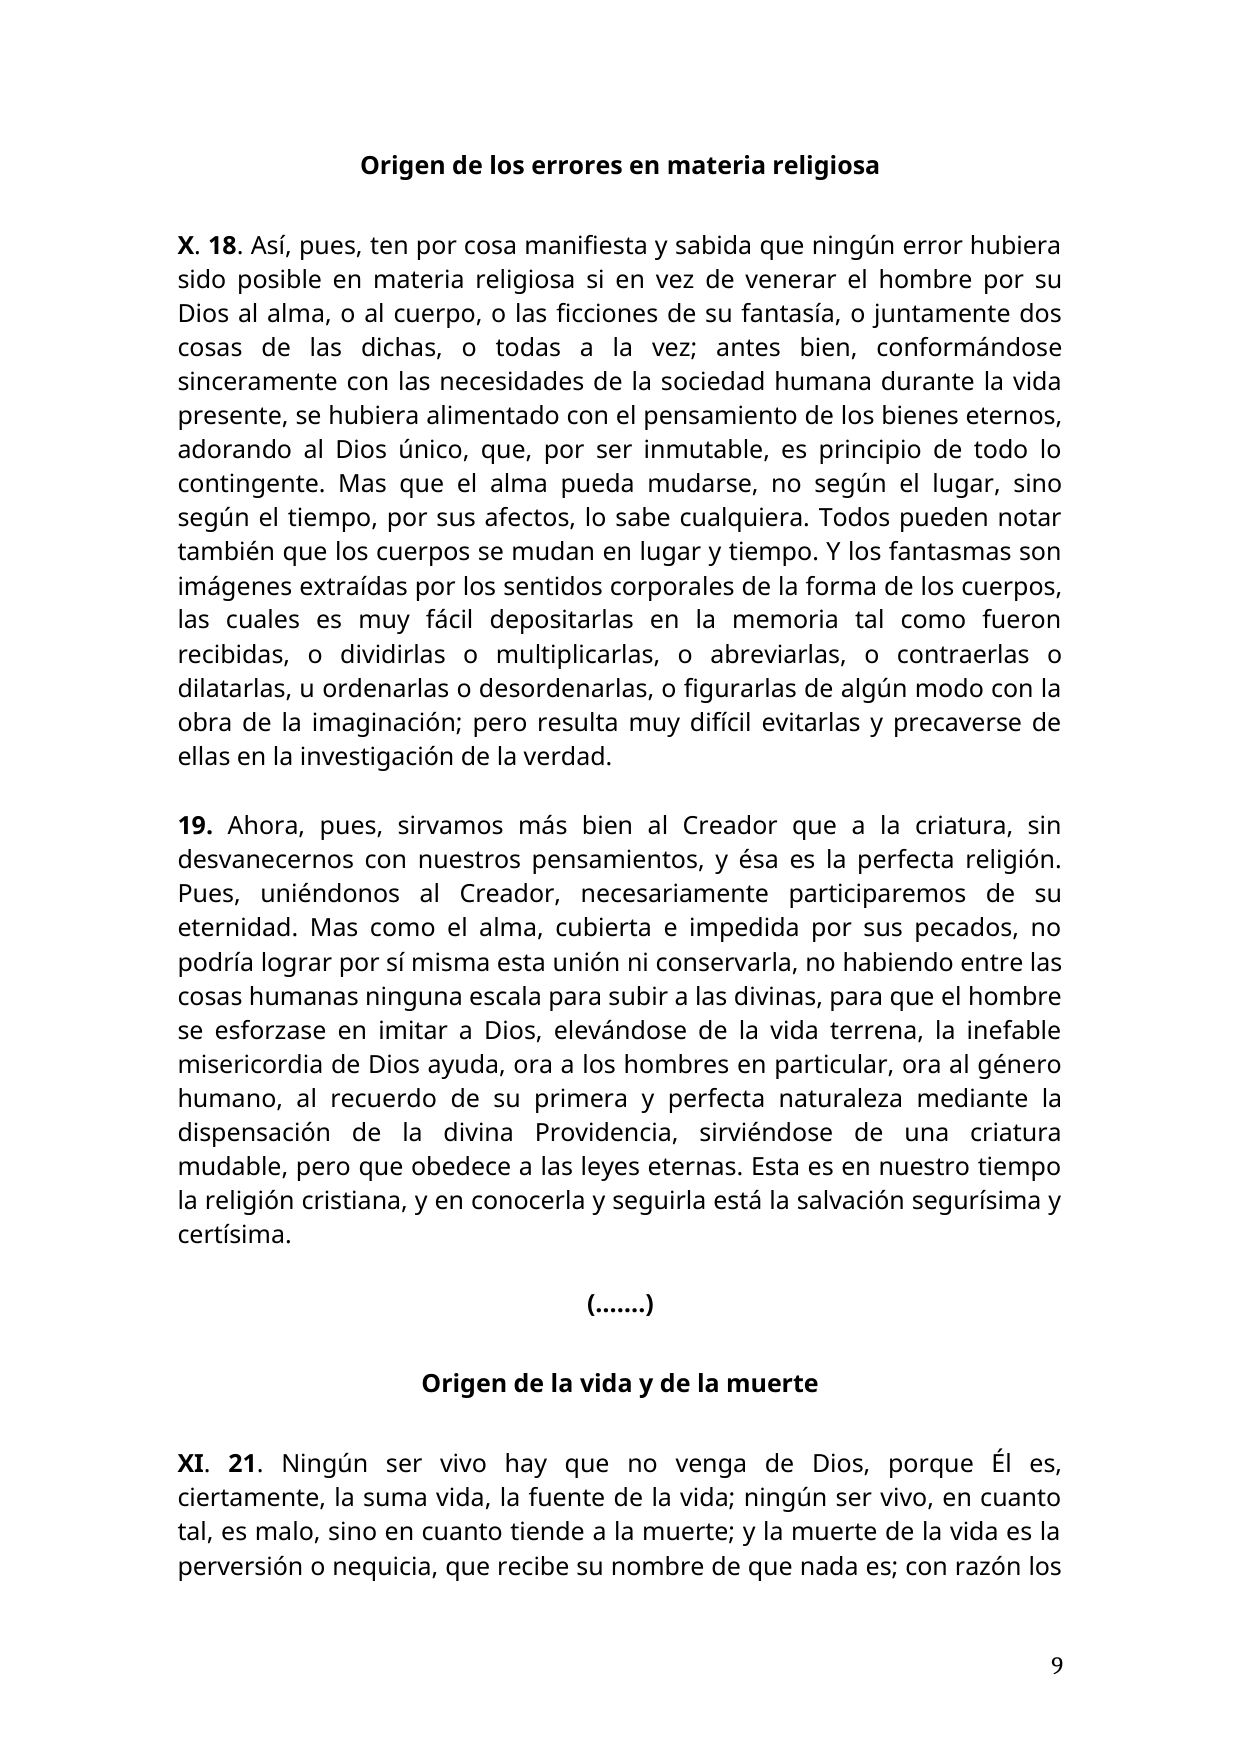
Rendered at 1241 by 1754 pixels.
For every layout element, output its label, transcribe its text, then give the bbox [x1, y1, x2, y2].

text 19. Ahora, pues, sirvamos más bien al Creador que a la criatura, sin desvanecernos con nuestros pensamientos, y ésa es la perfecta religión. Pues, uniéndonos al Creador, necesariamente participaremos de su eternidad. Mas como el alma, cubierta e impedida por sus pecados, no podría lograr por sí misma esta unión ni conservarla, no habiendo entre las cosas humanas ninguna escala para subir a las divinas, para que el hombre se esforzase en imitar a Dios, elevándose de la vida terrena, la inefable misericordia de Dios ayuda, ora a los hombres en particular, ora al género humano, al recuerdo de su primera y perfecta naturaleza mediante la dispensación de la divina Providencia, sirviéndose de una criatura mudable, pero que obedece a las leyes eternas. Esta es en nuestro tiempo la religión cristiana, y en conocerla y seguirla está la salvación segurísima y certísima. [177, 808, 1063, 1251]
text (…….) [177, 1286, 1063, 1320]
text Origen de la vida y de la muerte [177, 1366, 1063, 1400]
text Origen de los errores en materia religiosa [177, 148, 1063, 182]
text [177, 1446, 1063, 1582]
text X. 18. Así, pues, ten por cosa manifiesta y sabida que ningún error hubiera sido posible en materia religiosa si en vez de venerar el hombre por su Dios al alma, o al cuerpo, o las ficciones de su fantasía, o juntamente dos cosas de las dichas, o todas a la vez; antes bien, conformándose sinceramente con las necesidades de la sociedad humana durante la vida presente, se hubiera alimentado con el pensamiento de los bienes eternos, adorando al Dios único, que, por ser inmutable, es principio de todo lo contingente. Mas que el alma pueda mudarse, no según el lugar, sino según el tiempo, por sus afectos, lo sabe cualquiera. Todos pueden notar también que los cuerpos se mudan en lugar y tiempo. Y los fantasmas son imágenes extraídas por los sentidos corporales de la forma de los cuerpos, las cuales es muy fácil depositarlas en la memoria tal como fueron recibidas, o dividirlas o multiplicarlas, o abreviarlas, o contraerlas o dilatarlas, u ordenarlas o desordenarlas, o figurarlas de algún modo con la obra de la imaginación; pero resulta muy difícil evitarlas y precaverse de ellas en la investigación de la verdad. [177, 227, 1063, 772]
